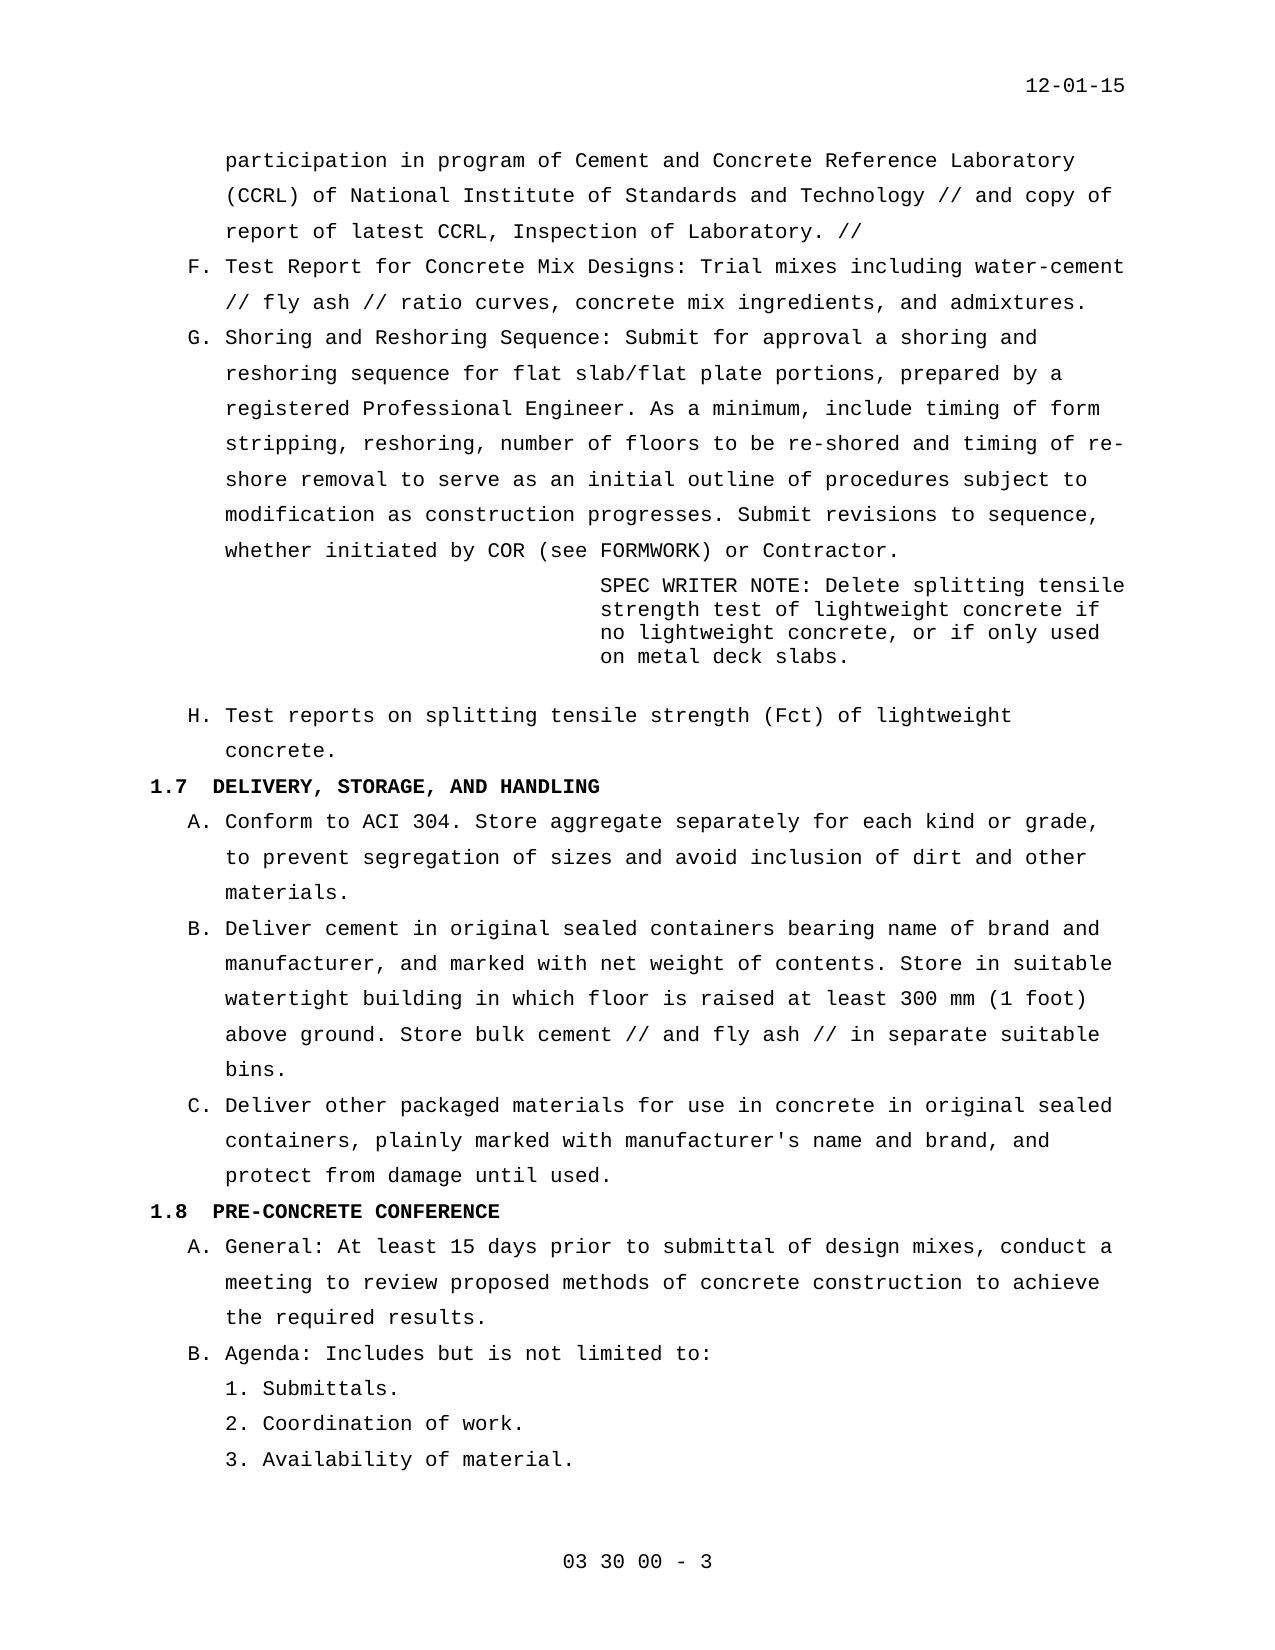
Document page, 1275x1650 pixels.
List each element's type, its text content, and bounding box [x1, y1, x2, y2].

text Shoring and Reshoring Sequence: Submit for approval a shoring and reshoring sequence for flat slab/flat plate portions, prepared by a registered Professional Engineer. As a minimum, include timing of form stripping, reshoring, number of floors to be re-shored and timing of re-shore removal to serve as an initial outline of procedures subject to modification as construction progresses. Submit revisions to sequence, whether initiated by COR (see FORMWORK) or Contractor. [187, 327, 1125, 563]
text Test Report for Concrete Mix Designs: Trial mixes including water-cement // fly ash // ratio curves, concrete mix ingredients, and admixtures. [187, 256, 1125, 315]
text PRE-CONCRETE CONFERENCE [150, 1201, 1125, 1224]
text Availability of material. [225, 1449, 1125, 1472]
text Deliver cement in original sealed containers bearing name of brand and manufacturer, and marked with net weight of contents. Store in suitable watertight building in which floor is raised at least 300 mm (1 foot) above ground. Store bulk cement // and fly ash // in separate suitable bins. [187, 917, 1125, 1083]
text Submittals. [225, 1378, 1125, 1402]
text Conform to ACI 304. Store aggregate separately for each kind or grade, to prevent segregation of sizes and avoid inclusion of dirt and other materials. [187, 811, 1125, 906]
text DELIVERY, STORAGE, AND HANDLING [150, 776, 1125, 799]
text Agenda: Includes but is not limited to: [187, 1342, 1125, 1366]
text SPEC WRITER NOTE: Delete splitting tensile strength test of lightweight concrete if no lightweight concrete, or if only used on metal deck slabs. [600, 575, 1125, 669]
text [187, 150, 1125, 244]
text Coordination of work. [225, 1413, 1125, 1437]
text Test reports on splitting tensile strength (Fct) of lightweight concrete. [187, 705, 1125, 764]
text General: At least 15 days prior to submittal of design mixes, conduct a meeting to review proposed methods of concrete construction to achieve the required results. [187, 1236, 1125, 1331]
text Deliver other packaged materials for use in concrete in original sealed containers, plainly marked with manufacturer's name and brand, and protect from damage until used. [187, 1094, 1125, 1189]
